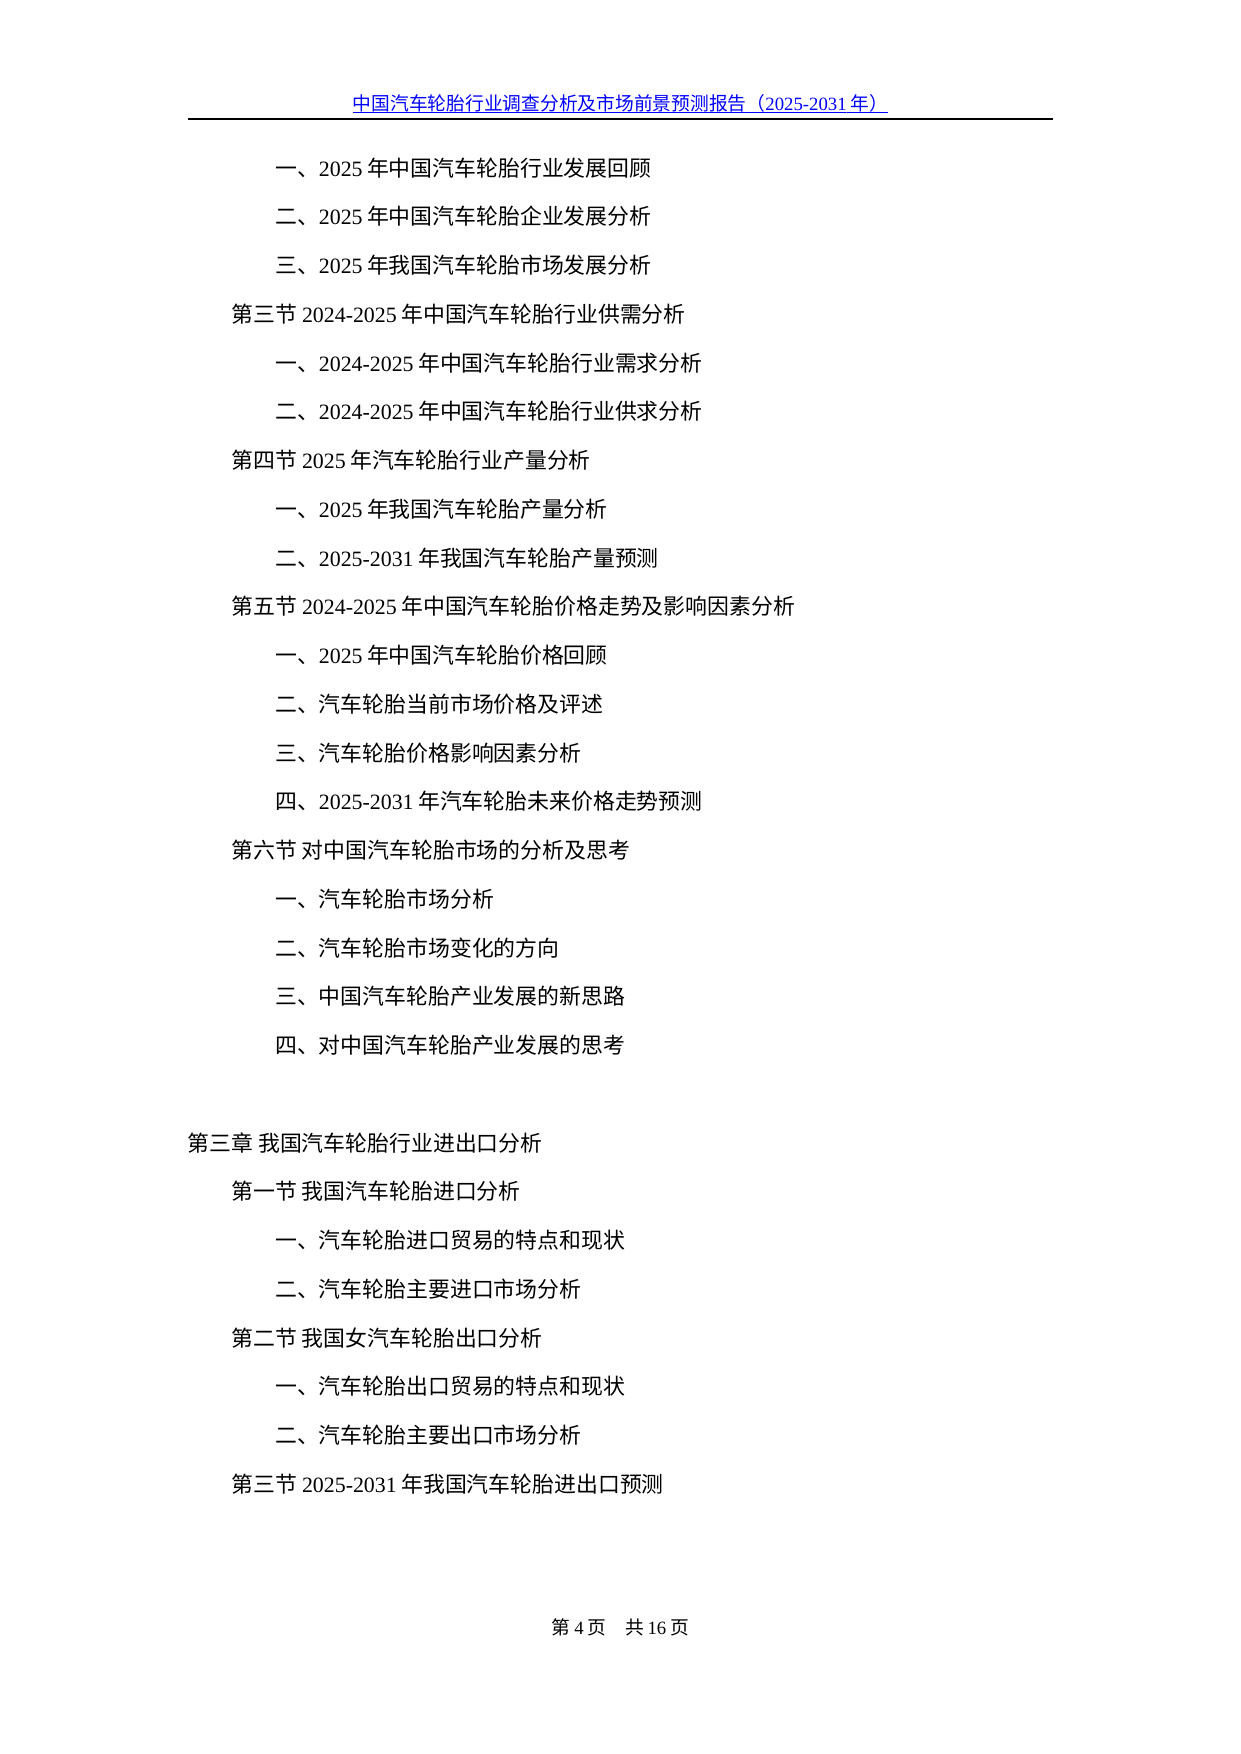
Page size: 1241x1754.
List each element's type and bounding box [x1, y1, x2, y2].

text [187, 150, 1053, 1499]
